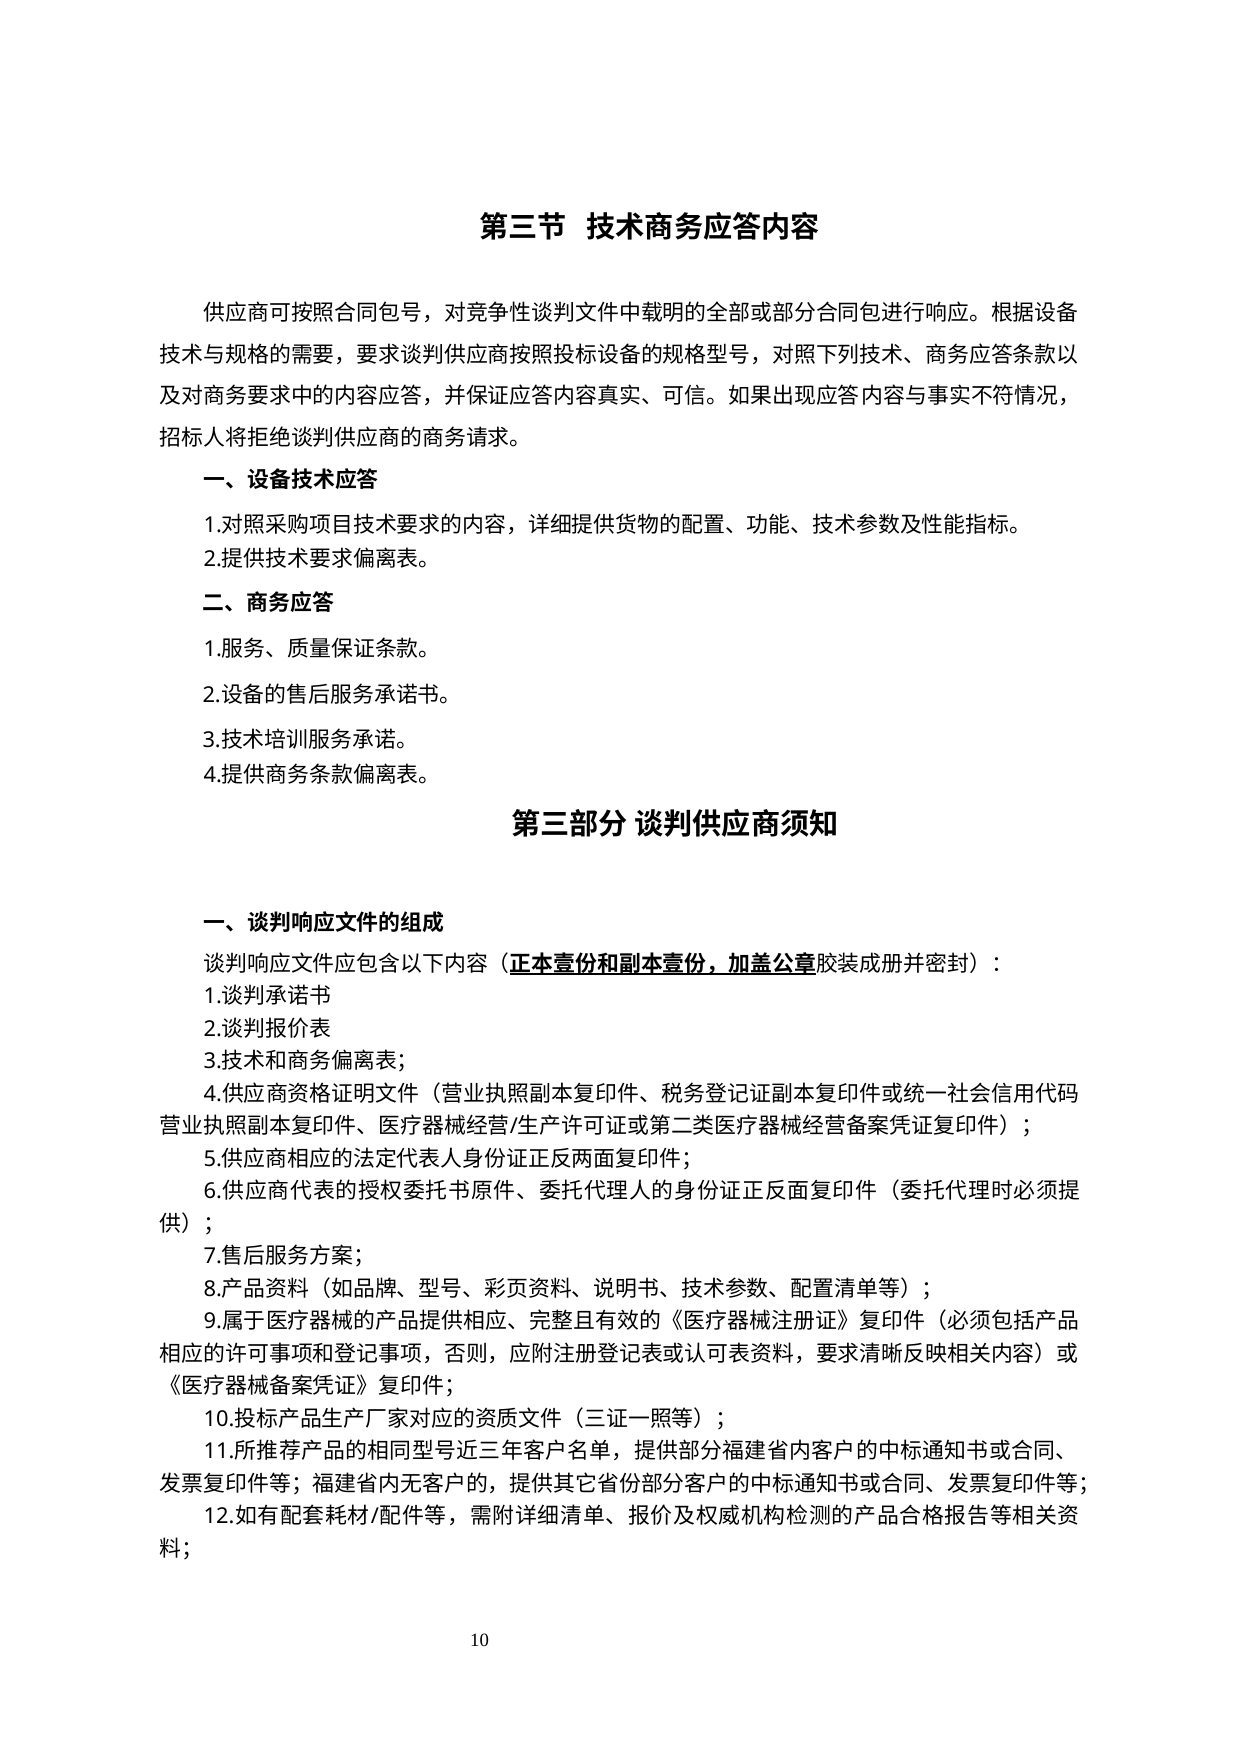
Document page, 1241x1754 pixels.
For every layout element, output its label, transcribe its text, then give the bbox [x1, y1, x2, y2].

text 二、商务应答 [159, 574, 1081, 619]
text 11.所推荐产品的相同型号近三年客户名单，提供部分福建省内客户的中标通知书或合同、发票复印件等；福建省内无客户的，提供其它省份部分客户的中标通知书或合同、发票复印件等； [159, 1433, 1081, 1498]
text 6.供应商代表的授权委托书原件、委托代理人的身份证正反面复印件（委托代理时必须提供）； [159, 1173, 1081, 1238]
list 谈判供应商须知 [159, 789, 1081, 854]
text 2.谈判报价表 [159, 1010, 1081, 1043]
text 7.售后服务方案； [159, 1238, 1081, 1270]
text 供应商可按照合同包号，对竞争性谈判文件中载明的全部或部分合同包进行响应。根据设备技术与规格的需要，要求谈判供应商按照投标设备的规格型号，对照下列技术、商务应答条款以及对商务要求中的内容应答，并保证应答内容真实、可信。如果出现应答内容与事实不符情况，招标人将拒绝谈判供应商的商务请求。 [159, 287, 1081, 454]
text 4.供应商资格证明文件（营业执照副本复印件、税务登记证副本复印件或统一社会信用代码营业执照副本复印件、医疗器械经营/生产许可证或第二类医疗器械经营备案凭证复印件）； [159, 1075, 1081, 1140]
text 3.技术培训服务承诺。 [159, 711, 1081, 757]
text 8.产品资料（如品牌、型号、彩页资料、说明书、技术参数、配置清单等）； [159, 1270, 1081, 1303]
text 2.提供技术要求偏离表。 [159, 541, 1081, 574]
text 9.属于医疗器械的产品提供相应、完整且有效的《医疗器械注册证》复印件（必须包括产品相应的许可事项和登记事项，否则，应附注册登记表或认可表资料，要求清晰反映相关内容）或《医疗器械备案凭证》复印件； [159, 1303, 1081, 1400]
text 10.投标产品生产厂家对应的资质文件（三证一照等）； [159, 1400, 1081, 1433]
text 2.设备的售后服务承诺书。 [159, 665, 1081, 711]
text 第三节 技术商务应答内容 [159, 204, 1081, 245]
text 12.如有配套耗材/配件等，需附详细清单、报价及权威机构检测的产品合格报告等相关资料； [159, 1498, 1081, 1563]
text 5.供应商相应的法定代表人身份证正反两面复印件； [159, 1140, 1081, 1173]
text 3.技术和商务偏离表； [159, 1043, 1081, 1075]
text 1.对照采购项目技术要求的内容，详细提供货物的配置、功能、技术参数及性能指标。 [159, 495, 1081, 541]
text 一、谈判响应文件的组成 [159, 905, 1081, 937]
text 一、设备技术应答 [159, 454, 1081, 495]
text 谈判响应文件应包含以下内容（正本壹份和副本壹份，加盖公章胶装成册并密封）： [159, 945, 1081, 978]
text 4.提供商务条款偏离表。 [159, 757, 1081, 789]
text 1.谈判承诺书 [159, 978, 1081, 1010]
text 1.服务、质量保证条款。 [159, 619, 1081, 665]
